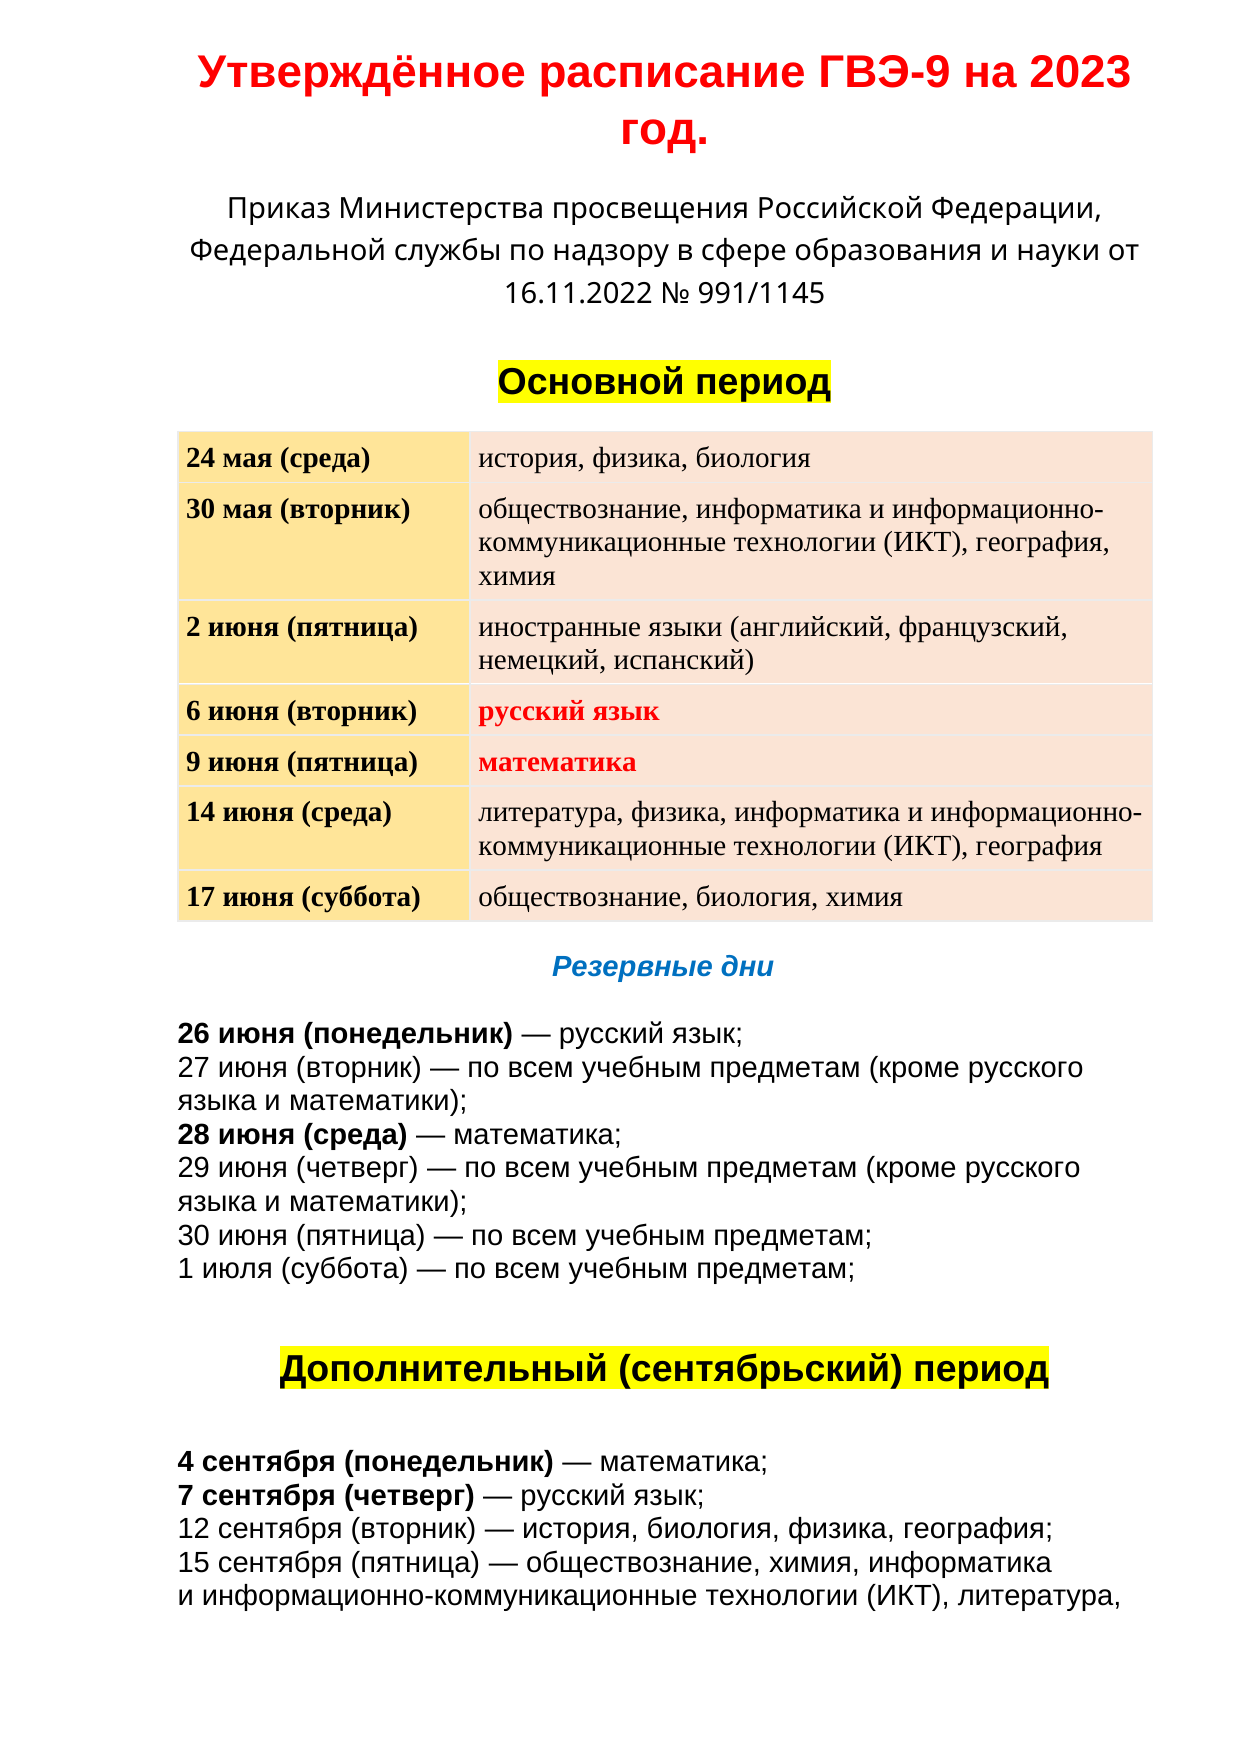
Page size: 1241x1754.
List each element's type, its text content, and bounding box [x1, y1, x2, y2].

table_cell 17 июня (суббота) [179, 871, 469, 920]
table_cell литература, физика, информатика и информационно-коммуникационные технологии (ИКТ), география [471, 787, 1152, 869]
table_cell 14 июня (среда) [179, 787, 469, 869]
text Основной период [177, 332, 1152, 431]
text 26 июня (понедельник) — русский язык; 27 июня (вторник) — по всем учебным предметам (кроме русского языка и математики); 28 июня (среда) — математика; 29 июня (четверг) — по всем учебным предметам (кроме русского языка и математики); 30 июня (пятница) — по всем учебным предметам; 1 июля (суббота) — по всем учебным предметам; [177, 983, 1152, 1284]
table_header история, физика, биология [471, 432, 1152, 481]
table_cell обществознание, биология, химия [471, 871, 1152, 920]
text Дополнительный (сентябрьский) период [177, 1284, 1152, 1389]
text Утверждённое расписание ГВЭ-9 на 2023 год. Приказ Министерства просвещения Российской Федерации, Федеральной службы по надзору в сфере образования и науки от 16.11.2022 № 991/1145 [177, 44, 1152, 312]
table_cell русский язык [471, 685, 1152, 734]
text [177, 1389, 1152, 1612]
table_cell обществознание, информатика и информационно-коммуникационные технологии (ИКТ), география, химия [471, 483, 1152, 599]
table_cell 9 июня (пятница) [179, 736, 469, 785]
table_cell 30 мая (вторник) [179, 483, 469, 599]
table_cell 2 июня (пятница) [179, 601, 469, 683]
table_cell математика [471, 736, 1152, 785]
table_cell иностранные языки (английский, французский, немецкий, испанский) [471, 601, 1152, 683]
table_header 24 мая (среда) [179, 432, 469, 481]
text Резервные дни [177, 922, 1152, 983]
table_cell 6 июня (вторник) [179, 685, 469, 734]
